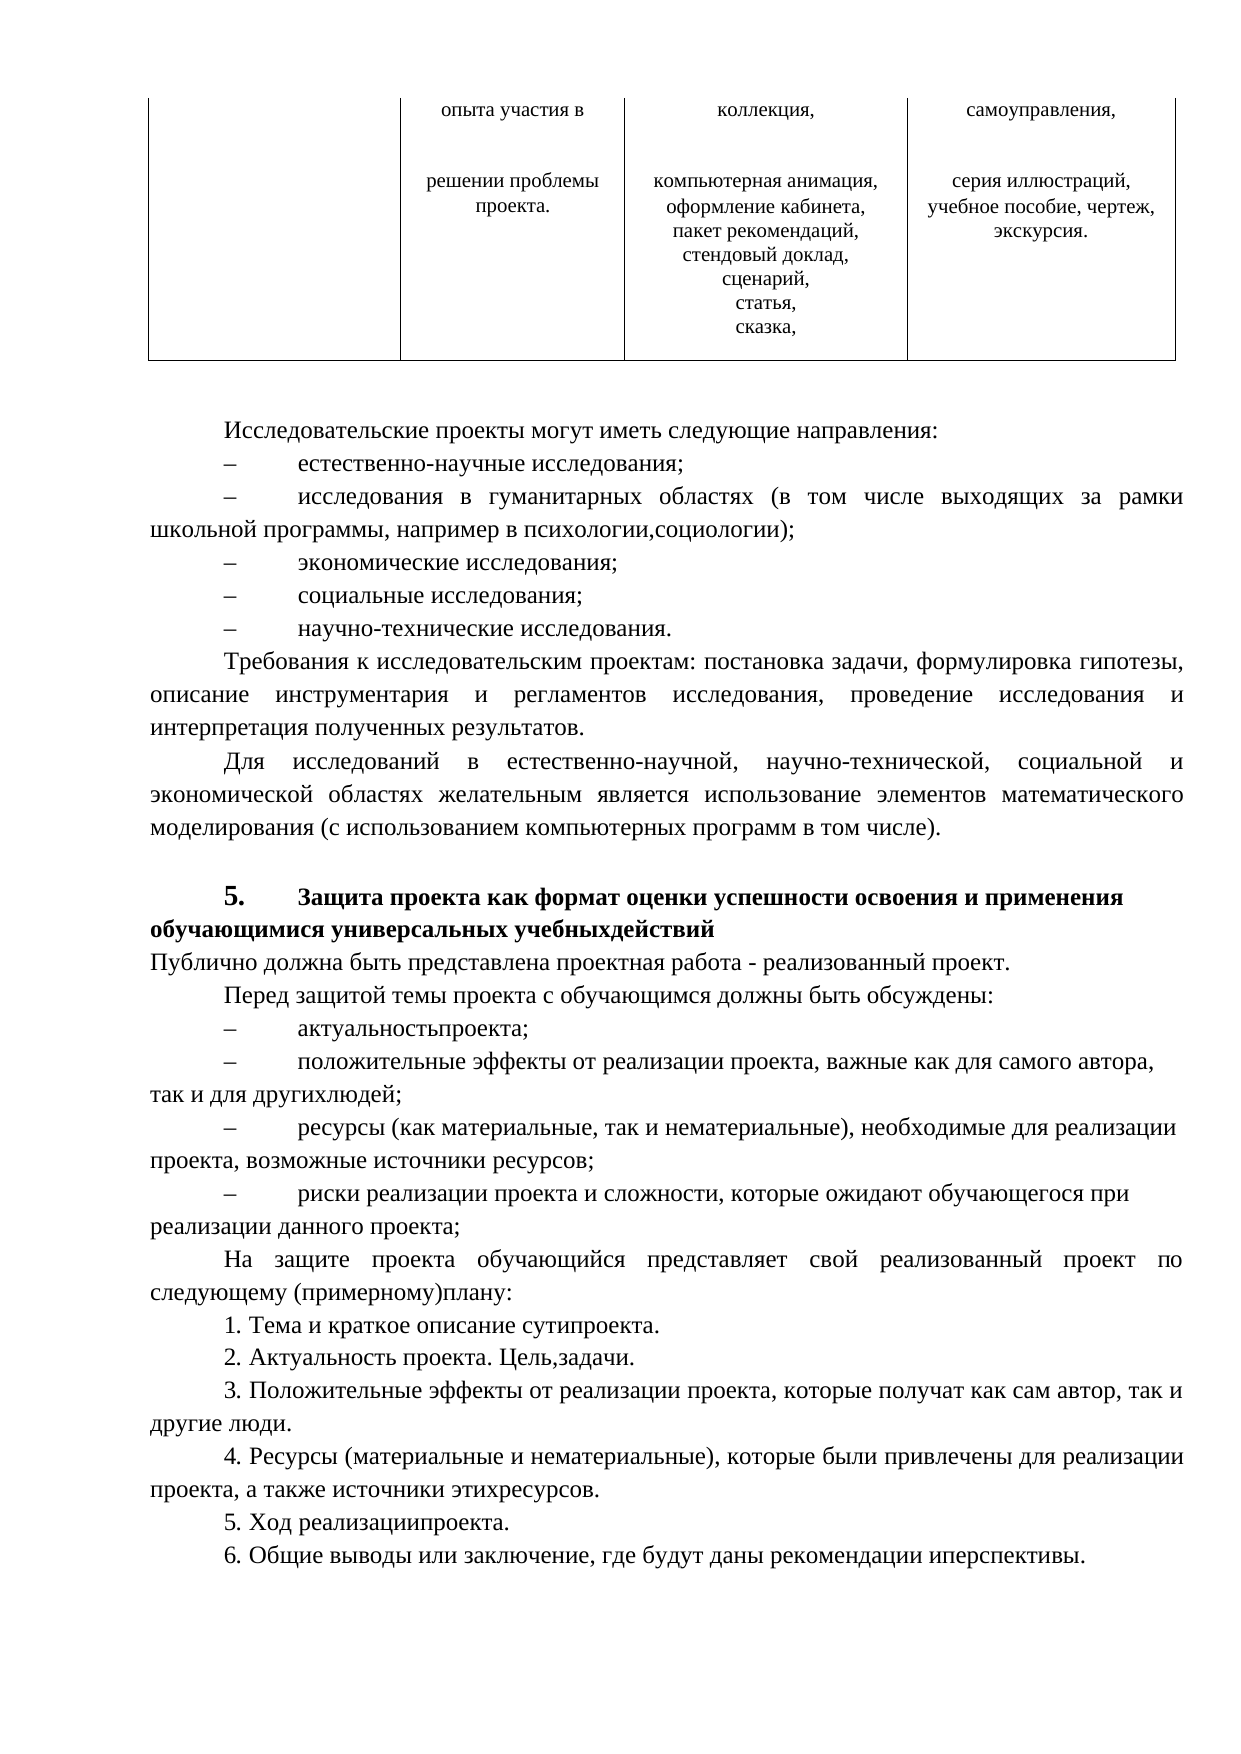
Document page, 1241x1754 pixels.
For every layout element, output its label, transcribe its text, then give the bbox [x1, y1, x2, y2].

table_cell серия иллюстраций, [908, 146, 1175, 193]
list социальные исследования; [224, 581, 1198, 609]
list научно-технические исследования. [224, 613, 1198, 642]
table_cell проекта. [401, 193, 624, 360]
list риски реализации проекта и сложности, которые ожидают обучающегося при реализации данного проекта; [150, 1178, 1185, 1240]
text Требования к исследовательским проектам: постановка задачи, формулировка гипотезы, описание инструментария и регламентов исследования, проведение исследования и интерпретация полученных результатов. [150, 646, 1184, 741]
table_cell оформление кабинета, пакет рекомендаций, стендовый доклад, сценарий, статья, сказка, [625, 193, 907, 360]
list Актуальность проекта. Цель,задачи. [224, 1342, 1198, 1371]
list актуальностьпроекта; [224, 1013, 1198, 1042]
list естественно-научные исследования; [224, 448, 1198, 477]
table_cell компьютерная анимация, [625, 146, 907, 193]
list Общие выводы или заключение, где будут даны рекомендации иперспективы. [224, 1540, 1198, 1569]
list исследования в гуманитарных областях (в том числе выходящих за рамки школьной программы, например в психологии,социологии); [150, 481, 1184, 543]
list положительные эффекты от реализации проекта, важные как для самого автора, так и для другихлюдей; [150, 1046, 1184, 1107]
table_header опыта участия в [401, 98, 624, 146]
text Исследовательские проекты могут иметь следующие направления: [224, 415, 1198, 444]
text Для исследований в естественно-научной, научно-технической, социальной и экономической областях желательным является использование элементов математического моделирования (с использованием компьютерных программ в том числе). [150, 746, 1184, 841]
list ресурсы (как материальные, так и нематериальные), необходимые для реализации проекта, возможные источники ресурсов; [150, 1112, 1184, 1174]
table_header [149, 98, 400, 360]
list Положительные эффекты от реализации проекта, которые получат как сам автор, так и другие люди. [150, 1375, 1184, 1437]
table_header коллекция, [625, 98, 907, 146]
table_cell учебное пособие, чертеж, экскурсия. [908, 193, 1175, 360]
list Ход реализациипроекта. [224, 1507, 1198, 1536]
text Публично должна быть представлена проектная работа - реализованный проект. Перед защитой темы проекта с обучающимся должны быть обсуждены: [150, 947, 1012, 1008]
text На защите проекта обучающийся представляет свой реализованный проект по следующему (примерному)плану: [150, 1244, 1183, 1306]
table_header самоуправления, [908, 98, 1175, 146]
table_cell решении проблемы [401, 146, 624, 193]
list экономические исследования; [224, 547, 1198, 576]
list Тема и краткое описание сутипроекта. [224, 1310, 1198, 1339]
list Ресурсы (материальные и нематериальные), которые были привлечены для реализации проекта, а также источники этихресурсов. [150, 1441, 1185, 1503]
subtitle Защита проекта как формат оценки успешности освоения и применения обучающимися универсальных учебныхдействий [150, 878, 1184, 943]
